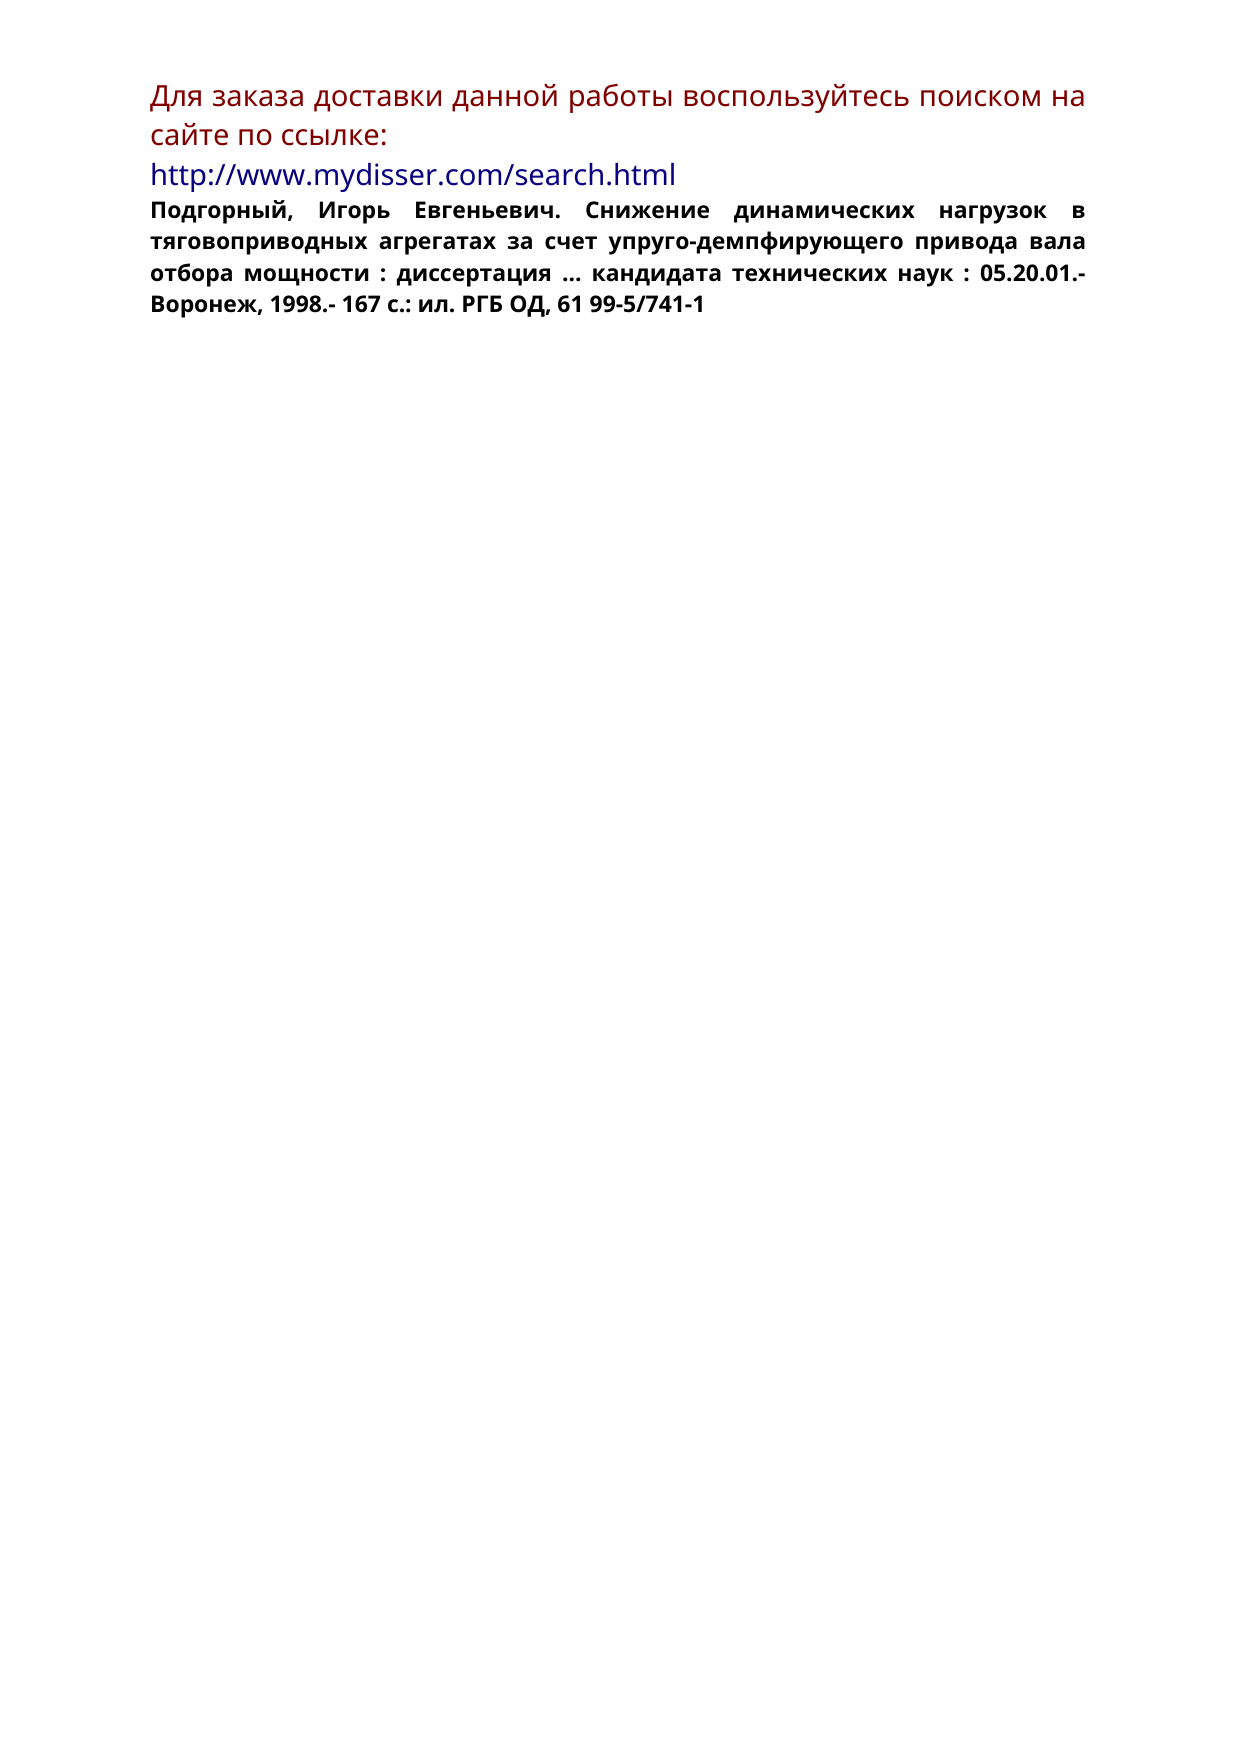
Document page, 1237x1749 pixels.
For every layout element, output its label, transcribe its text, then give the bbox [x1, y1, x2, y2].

text Подгорный, Игорь Евгеньевич. Снижение динамических нагрузок в тяговоприводных агрегатах за счет упруго-демпфирующего привода вала отбора мощности : диссертация ... кандидата технических наук : 05.20.01.- Воронеж, 1998.- 167 с.: ил. РГБ ОД, 61 99-5/741-1 [150, 194, 1086, 319]
